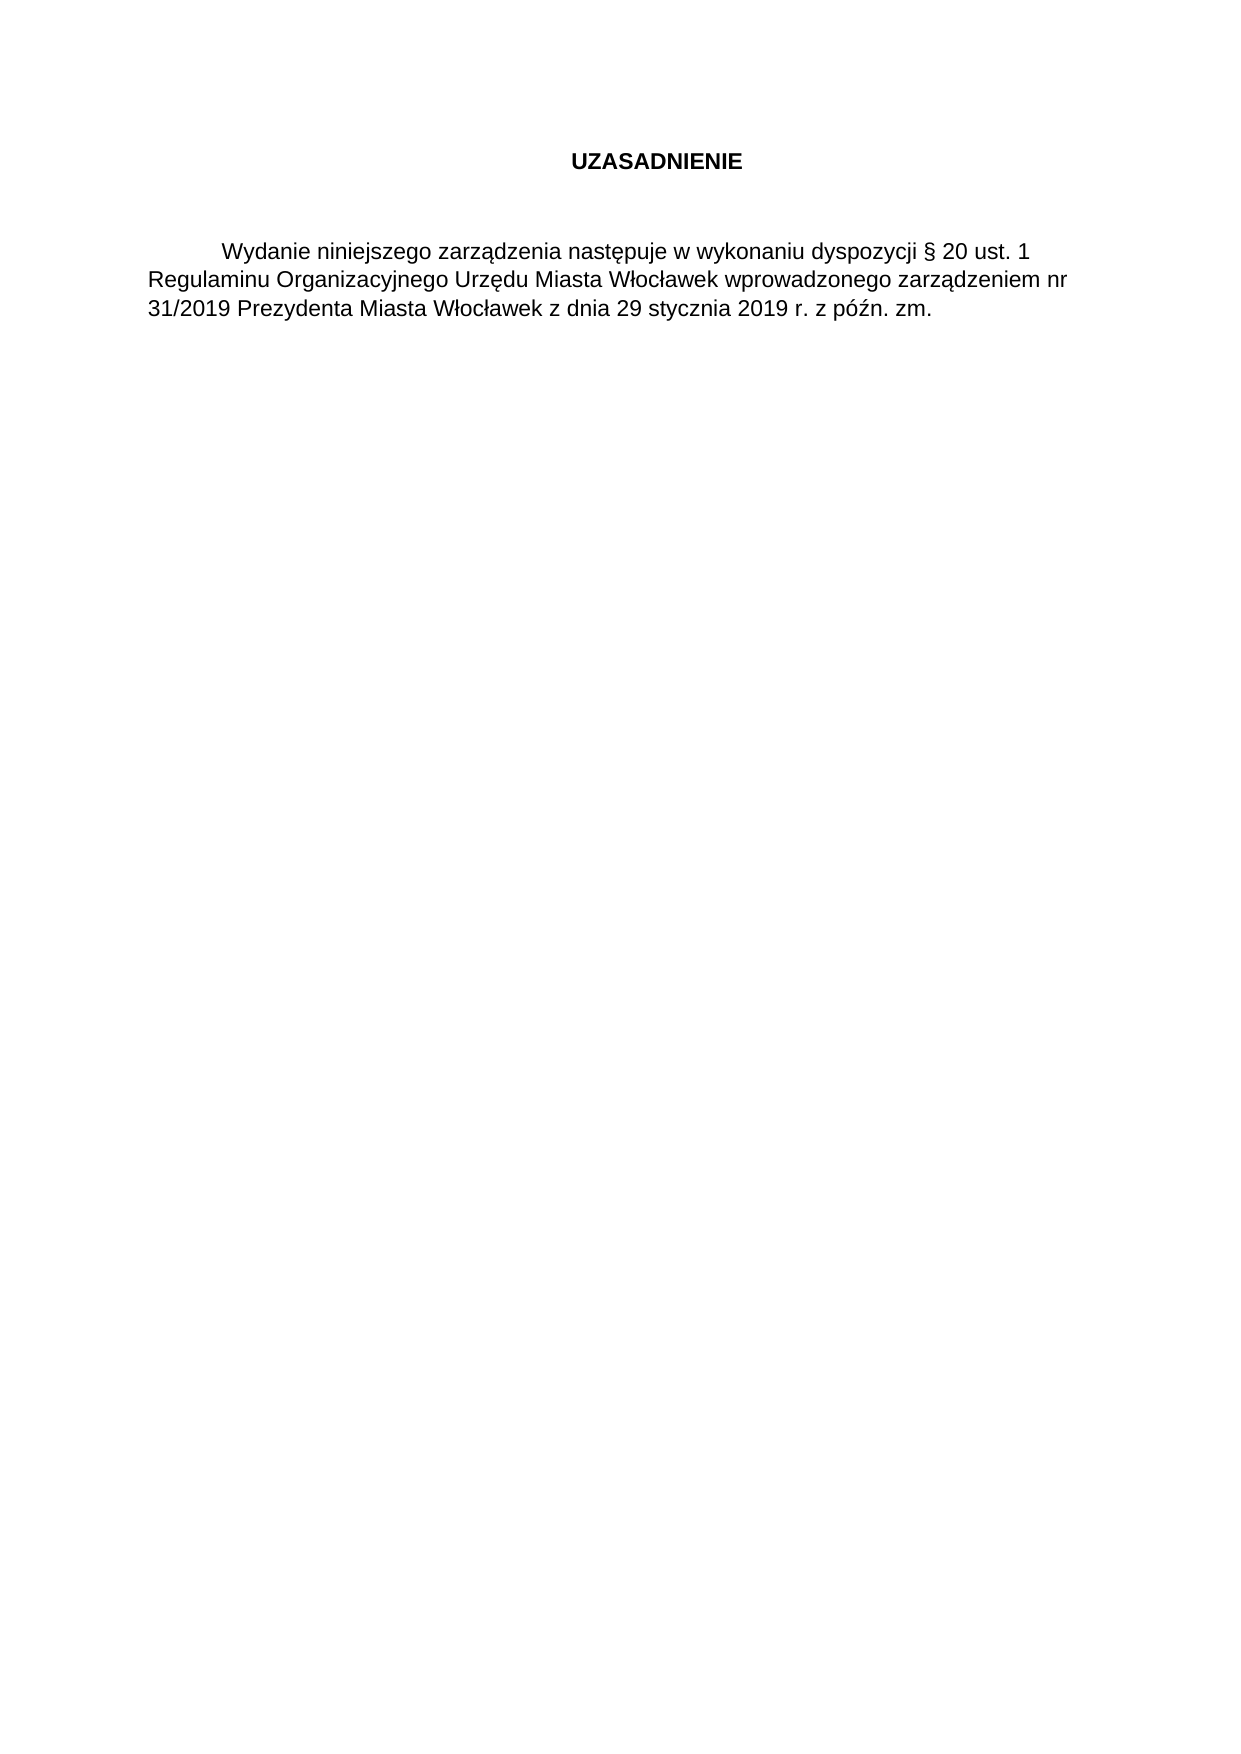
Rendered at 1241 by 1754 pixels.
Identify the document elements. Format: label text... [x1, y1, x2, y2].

text Wydanie niniejszego zarządzenia następuje w wykonaniu dyspozycji § 20 ust. 1 Regulaminu Organizacyjnego Urzędu Miasta Włocławek wprowadzonego zarządzeniem nr 31/2019 Prezydenta Miasta Włocławek z dnia 29 stycznia 2019 r. z późn. zm. [148, 238, 1093, 321]
text UZASADNIENIE [148, 148, 1093, 174]
